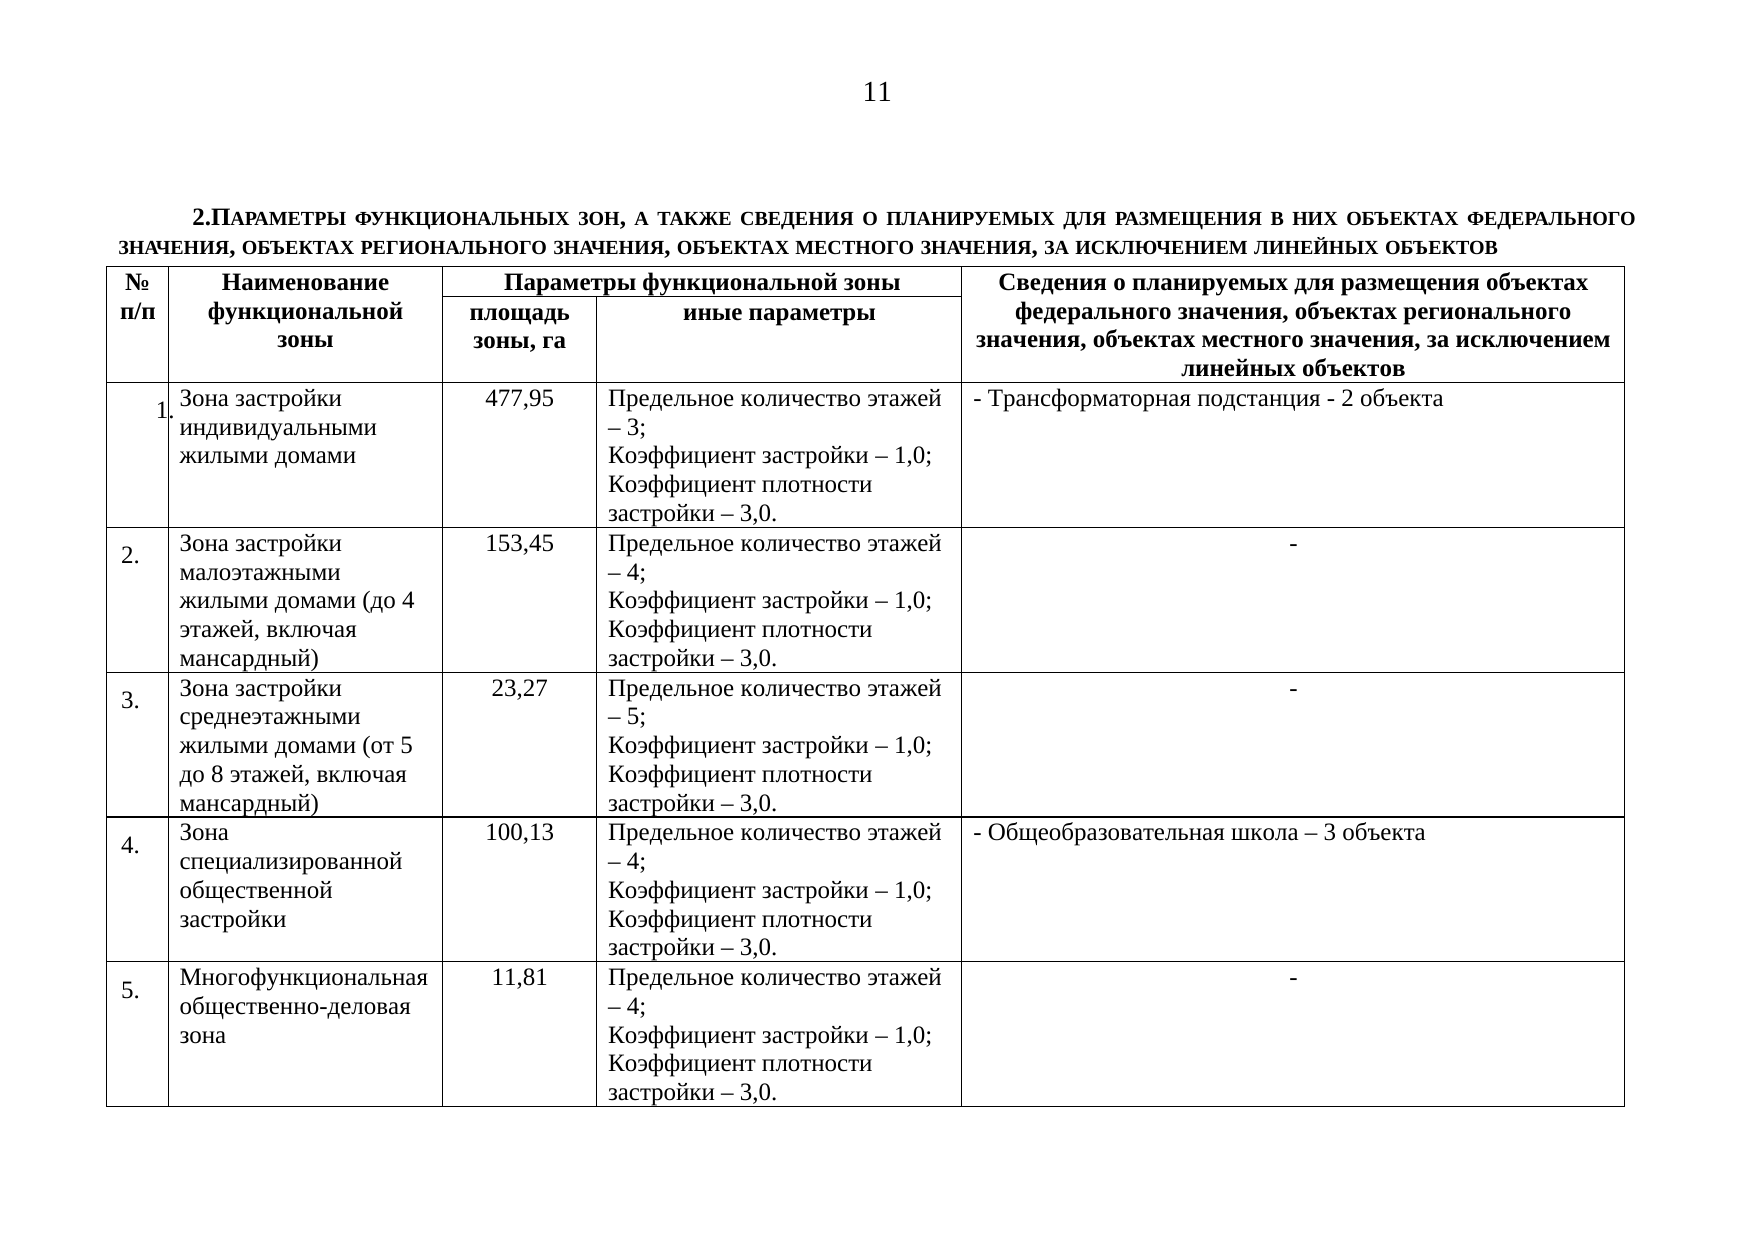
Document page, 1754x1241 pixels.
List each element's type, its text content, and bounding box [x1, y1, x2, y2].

table_cell Предельное количество этажей – 4; Коэффициент застройки – 1,0; Коэффициент плотности застройки – 3,0. [597, 818, 961, 961]
table_cell 153,45 [443, 528, 596, 672]
table_cell - [962, 962, 1624, 1106]
table_cell 11,81 [443, 962, 596, 1106]
table_cell - Общеобразовательная школа – 3 объекта [962, 818, 1624, 961]
table_cell площадь зоны, га [443, 297, 596, 382]
text 2.Параметры функциональных зон, а также сведения о планируемых для размещения в них объектах федерального значения, объектах регионального значения, объектах местного значения, за исключением линейных объектов [118, 202, 1636, 260]
table_cell Зона застройки среднеэтажными жилыми домами (от 5 до 8 этажей, включая мансардный) [169, 673, 442, 816]
table_cell [107, 383, 168, 527]
table_cell Предельное количество этажей – 5; Коэффициент застройки – 1,0; Коэффициент плотности застройки – 3,0. [597, 673, 961, 816]
table_cell Зона специализированной общественной застройки [169, 818, 442, 961]
table_header Параметры функциональной зоны [443, 267, 961, 296]
table_header Сведения о планируемых для размещения объектах федерального значения, объектах регионального значения, объектах местного значения, за исключением линейных объектов [962, 267, 1624, 382]
table_cell [107, 528, 168, 672]
table_cell - Трансформаторная подстанция - 2 объекта [962, 383, 1624, 527]
table_cell Предельное количество этажей – 4; Коэффициент застройки – 1,0; Коэффициент плотности застройки – 3,0. [597, 962, 961, 1106]
table_cell 477,95 [443, 383, 596, 527]
table_cell - [962, 673, 1624, 816]
table_cell 23,27 [443, 673, 596, 816]
table_cell Предельное количество этажей – 3; Коэффициент застройки – 1,0; Коэффициент плотности застройки – 3,0. [597, 383, 961, 527]
table_cell Зона застройки индивидуальными жилыми домами [169, 383, 442, 527]
table_header Наименование функциональной зоны [169, 267, 442, 382]
table_cell Многофункциональная общественно-деловая зона [169, 962, 442, 1106]
table_cell Предельное количество этажей – 4; Коэффициент застройки – 1,0; Коэффициент плотности застройки – 3,0. [597, 528, 961, 672]
table_header № п/п [107, 267, 168, 382]
table_cell - [962, 528, 1624, 672]
table_cell иные параметры [597, 297, 961, 382]
table_cell 100,13 [443, 818, 596, 961]
table_cell [107, 962, 168, 1106]
table_cell Зона застройки малоэтажными жилыми домами (до 4 этажей, включая мансардный) [169, 528, 442, 672]
table_cell [107, 818, 168, 961]
table_cell [107, 673, 168, 816]
